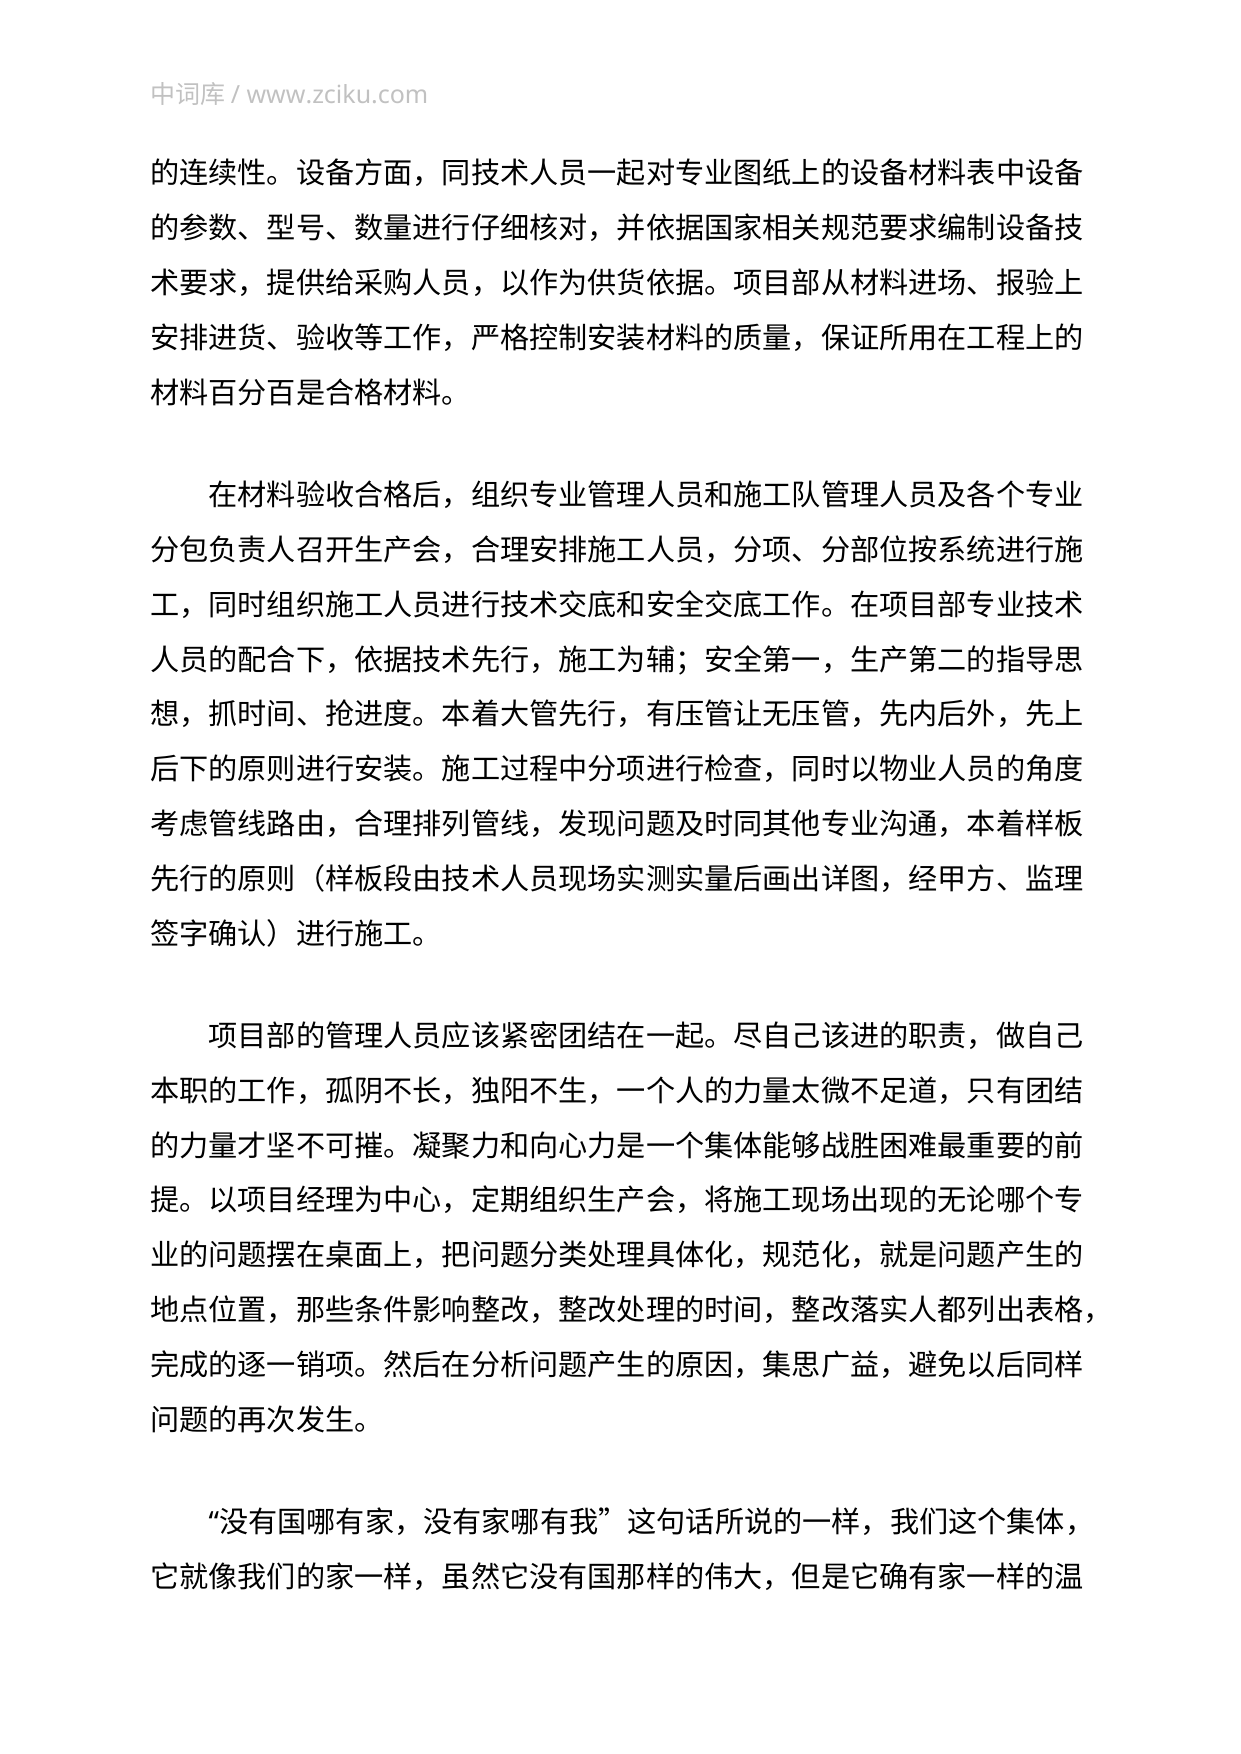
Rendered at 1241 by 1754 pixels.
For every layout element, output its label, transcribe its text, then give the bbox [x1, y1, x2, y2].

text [150, 1498, 1090, 1596]
text 项目部的管理人员应该紧密团结在一起。尽自己该进的职责，做自己本职的工作，孤阴不长，独阳不生，一个人的力量太微不足道，只有团结的力量才坚不可摧。凝聚力和向心力是一个集体能够战胜困难最重要的前提。以项目经理为中心，定期组织生产会，将施工现场出现的无论哪个专业的问题摆在桌面上，把问题分类处理具体化，规范化，就是问题产生的地点位置，那些条件影响整改，整改处理的时间，整改落实人都列出表格，完成的逐一销项。然后在分析问题产生的原因，集思广益，避免以后同样问题的再次发生。 [150, 1012, 1090, 1439]
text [150, 150, 1090, 412]
text 在材料验收合格后，组织专业管理人员和施工队管理人员及各个专业分包负责人召开生产会，合理安排施工人员，分项、分部位按系统进行施工，同时组织施工人员进行技术交底和安全交底工作。在项目部专业技术人员的配合下，依据技术先行，施工为辅；安全第一，生产第二的指导思想，抓时间、抢进度。本着大管先行，有压管让无压管，先内后外，先上后下的原则进行安装。施工过程中分项进行检查，同时以物业人员的角度考虑管线路由，合理排列管线，发现问题及时同其他专业沟通，本着样板先行的原则（样板段由技术人员现场实测实量后画出详图，经甲方、监理签字确认）进行施工。 [150, 471, 1090, 953]
